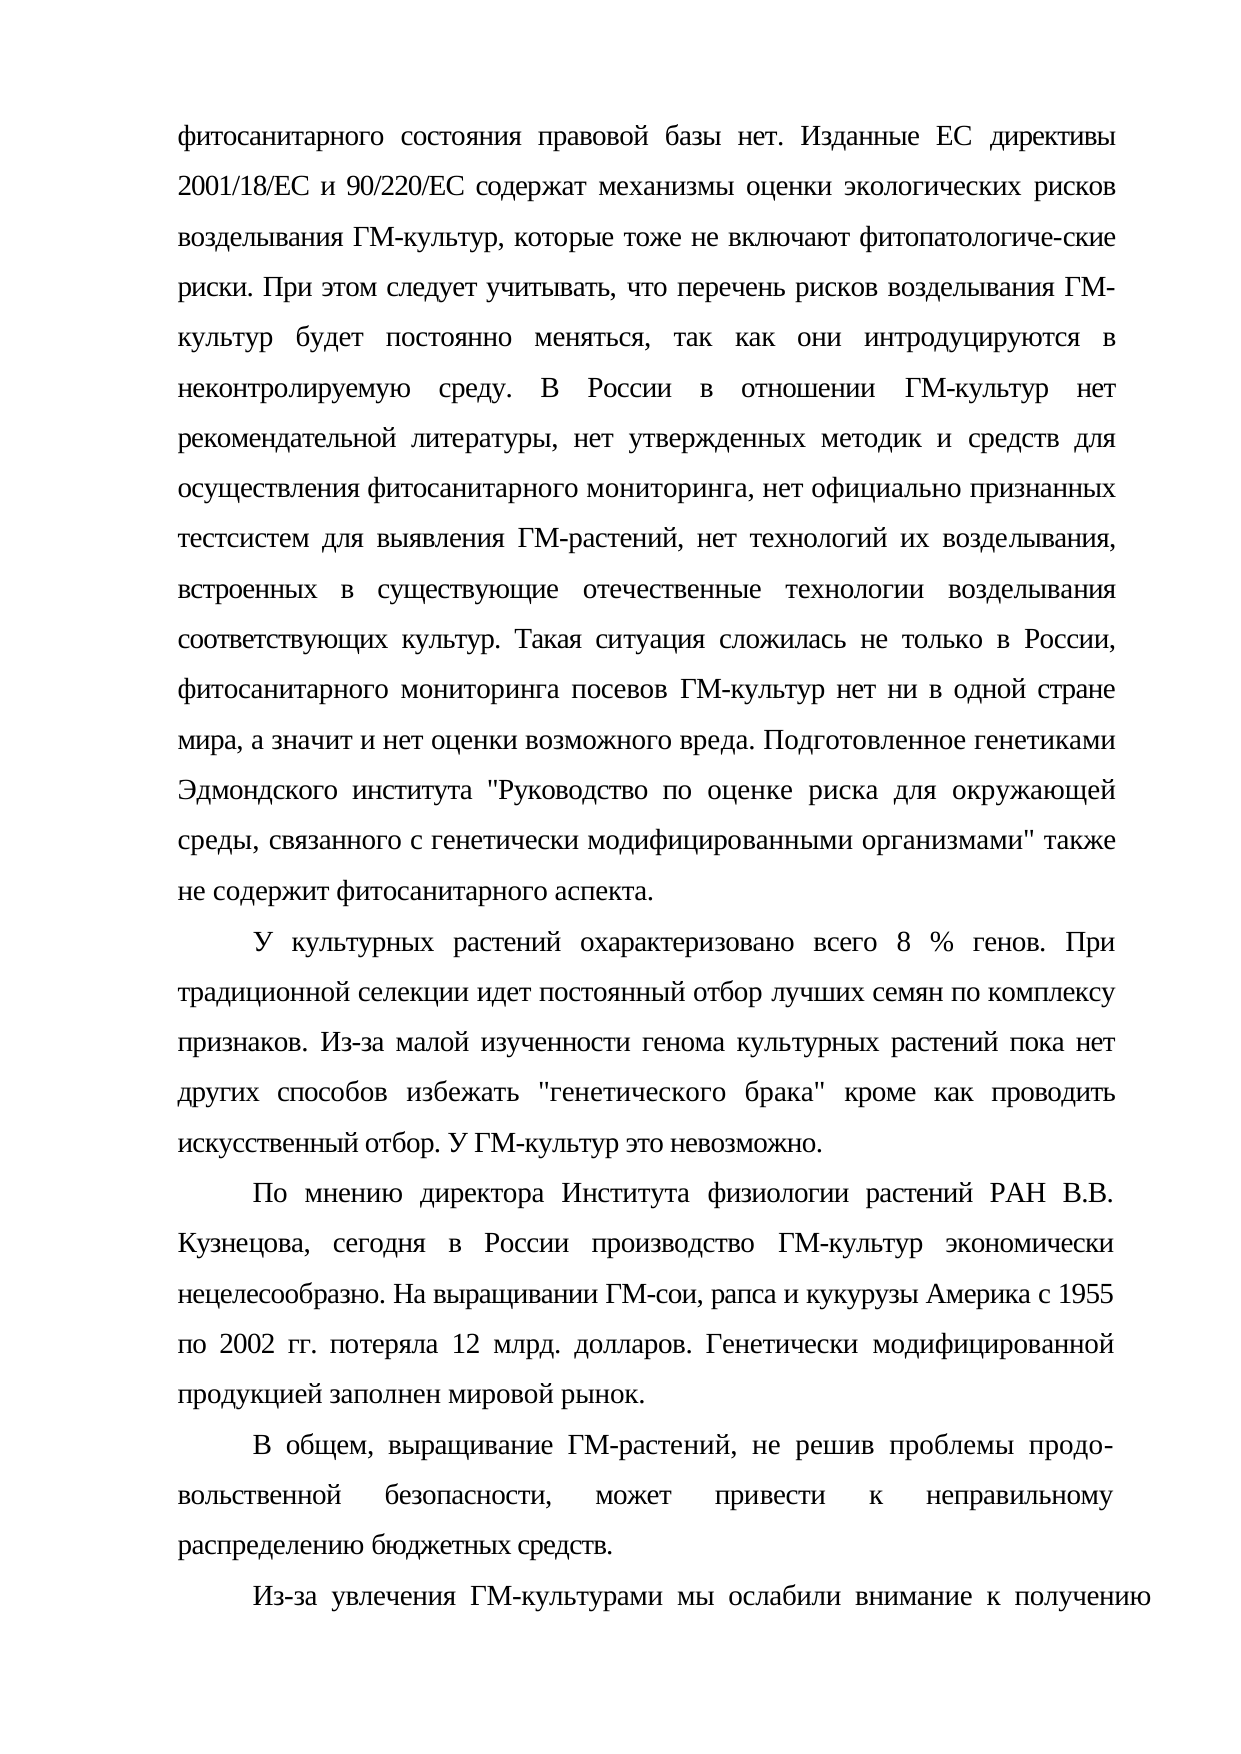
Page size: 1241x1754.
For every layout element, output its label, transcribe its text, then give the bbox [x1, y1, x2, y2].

text У культурных растений охарактеризовано всего 8 % генов. При традиционной селекции идет постоянный отбор лучших семян по комплексу признаков. Из-за малой изученности генома культурных растений пока нет других способов избежать "генетического брака" кроме как проводить искусственный отбор. У ГМ-культур это невозможно. [177, 924, 1116, 1158]
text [177, 1578, 1152, 1611]
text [177, 118, 1116, 906]
text В общем, выращивание ГМ-растений, не решив проблемы продовольственной безопасности, может привести к неправильному распределению бюджетных средств. [177, 1427, 1113, 1561]
text По мнению директора Института физиологии растений РАН В.В. Кузнецова, сегодня в России производство ГМ-культур экономически нецелесообразно. На выращивании ГМ-сои, рапса и кукурузы Америка с 1955 по 2002 гг. потеряла 12 млрд. долларов. Генетически модифицированной продукцией заполнен мировой рынок. [177, 1175, 1114, 1410]
